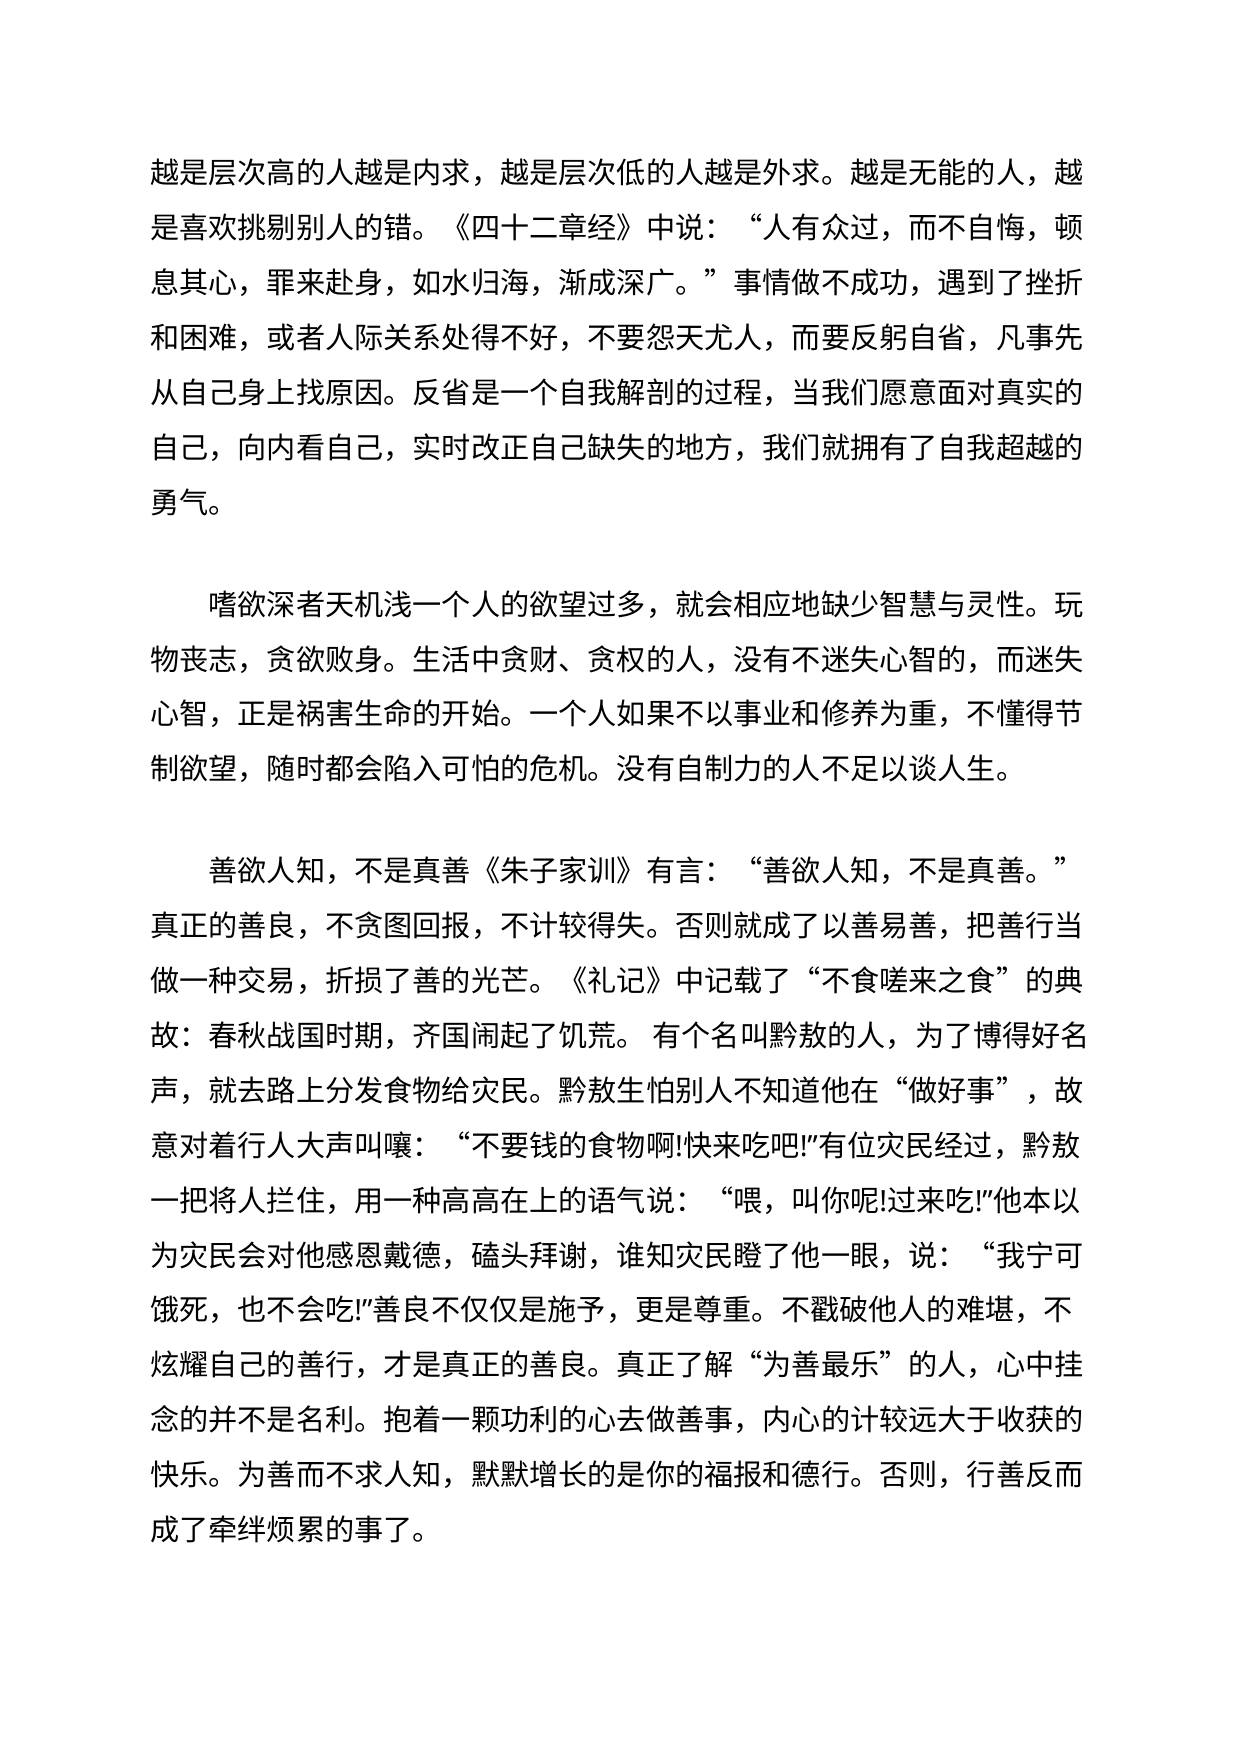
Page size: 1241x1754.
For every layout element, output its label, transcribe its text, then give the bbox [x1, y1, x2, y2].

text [150, 150, 1090, 522]
text 嗜欲深者天机浅一个人的欲望过多，就会相应地缺少智慧与灵性。玩物丧志，贪欲败身。生活中贪财、贪权的人，没有不迷失心智的，而迷失心智，正是祸害生命的开始。一个人如果不以事业和修养为重，不懂得节制欲望，随时都会陷入可怕的危机。没有自制力的人不足以谈人生。 [150, 581, 1090, 788]
text 善欲人知，不是真善《朱子家训》有言：“善欲人知，不是真善。”真正的善良，不贪图回报，不计较得失。否则就成了以善易善，把善行当做一种交易，折损了善的光芒。《礼记》中记载了“不食嗟来之食”的典故：春秋战国时期，齐国闹起了饥荒。 有个名叫黔敖的人，为了博得好名声，就去路上分发食物给灾民。黔敖生怕别人不知道他在“做好事”，故意对着行人大声叫嚷：“不要钱的食物啊!快来吃吧!”有位灾民经过，黔敖一把将人拦住，用一种高高在上的语气说：“喂，叫你呢!过来吃!”他本以为灾民会对他感恩戴德，磕头拜谢，谁知灾民瞪了他一眼，说：“我宁可饿死，也不会吃!”善良不仅仅是施予，更是尊重。不戳破他人的难堪，不炫耀自己的善行，才是真正的善良。真正了解“为善最乐”的人，心中挂念的并不是名利。抱着一颗功利的心去做善事，内心的计较远大于收获的快乐。为善而不求人知，默默增长的是你的福报和德行。否则，行善反而成了牵绊烦累的事了。 [150, 848, 1090, 1549]
